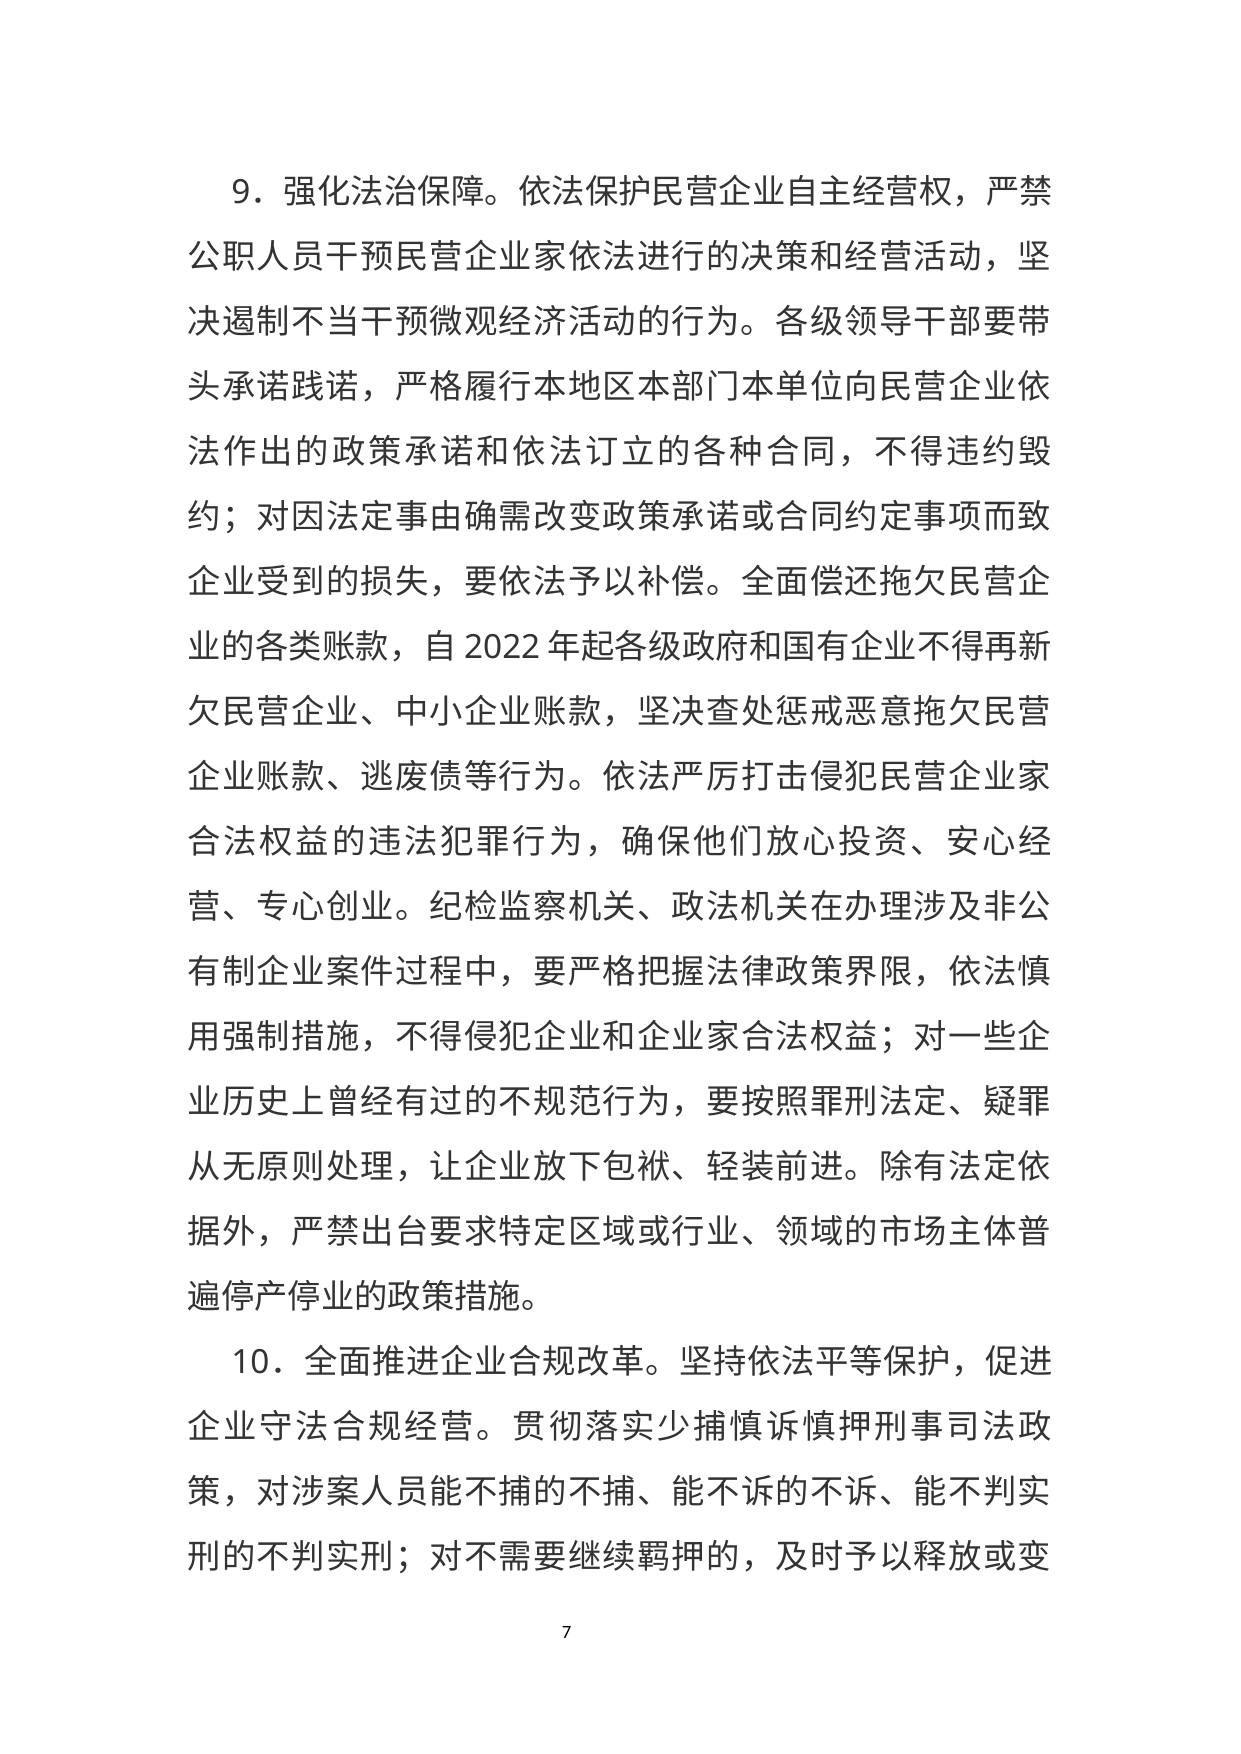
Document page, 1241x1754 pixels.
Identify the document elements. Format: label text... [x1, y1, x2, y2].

text 9．强化法治保障。依法保护民营企业自主经营权，严禁公职人员干预民营企业家依法进行的决策和经营活动，坚决遏制不当干预微观经济活动的行为。各级领导干部要带头承诺践诺，严格履行本地区本部门本单位向民营企业依法作出的政策承诺和依法订立的各种合同，不得违约毁约；对因法定事由确需改变政策承诺或合同约定事项而致企业受到的损失，要依法予以补偿。全面偿还拖欠民营企业的各类账款，自2022年起各级政府和国有企业不得再新欠民营企业、中小企业账款，坚决查处惩戒恶意拖欠民营企业账款、逃废债等行为。依法严厉打击侵犯民营企业家合法权益的违法犯罪行为，确保他们放心投资、安心经营、专心创业。纪检监察机关、政法机关在办理涉及非公有制企业案件过程中，要严格把握法律政策界限，依法慎用强制措施，不得侵犯企业和企业家合法权益；对一些企业历史上曾经有过的不规范行为，要按照罪刑法定、疑罪从无原则处理，让企业放下包袱、轻装前进。除有法定依据外，严禁出台要求特定区域或行业、领域的市场主体普遍停产停业的政策措施。 [187, 156, 1053, 1326]
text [187, 1326, 1053, 1586]
